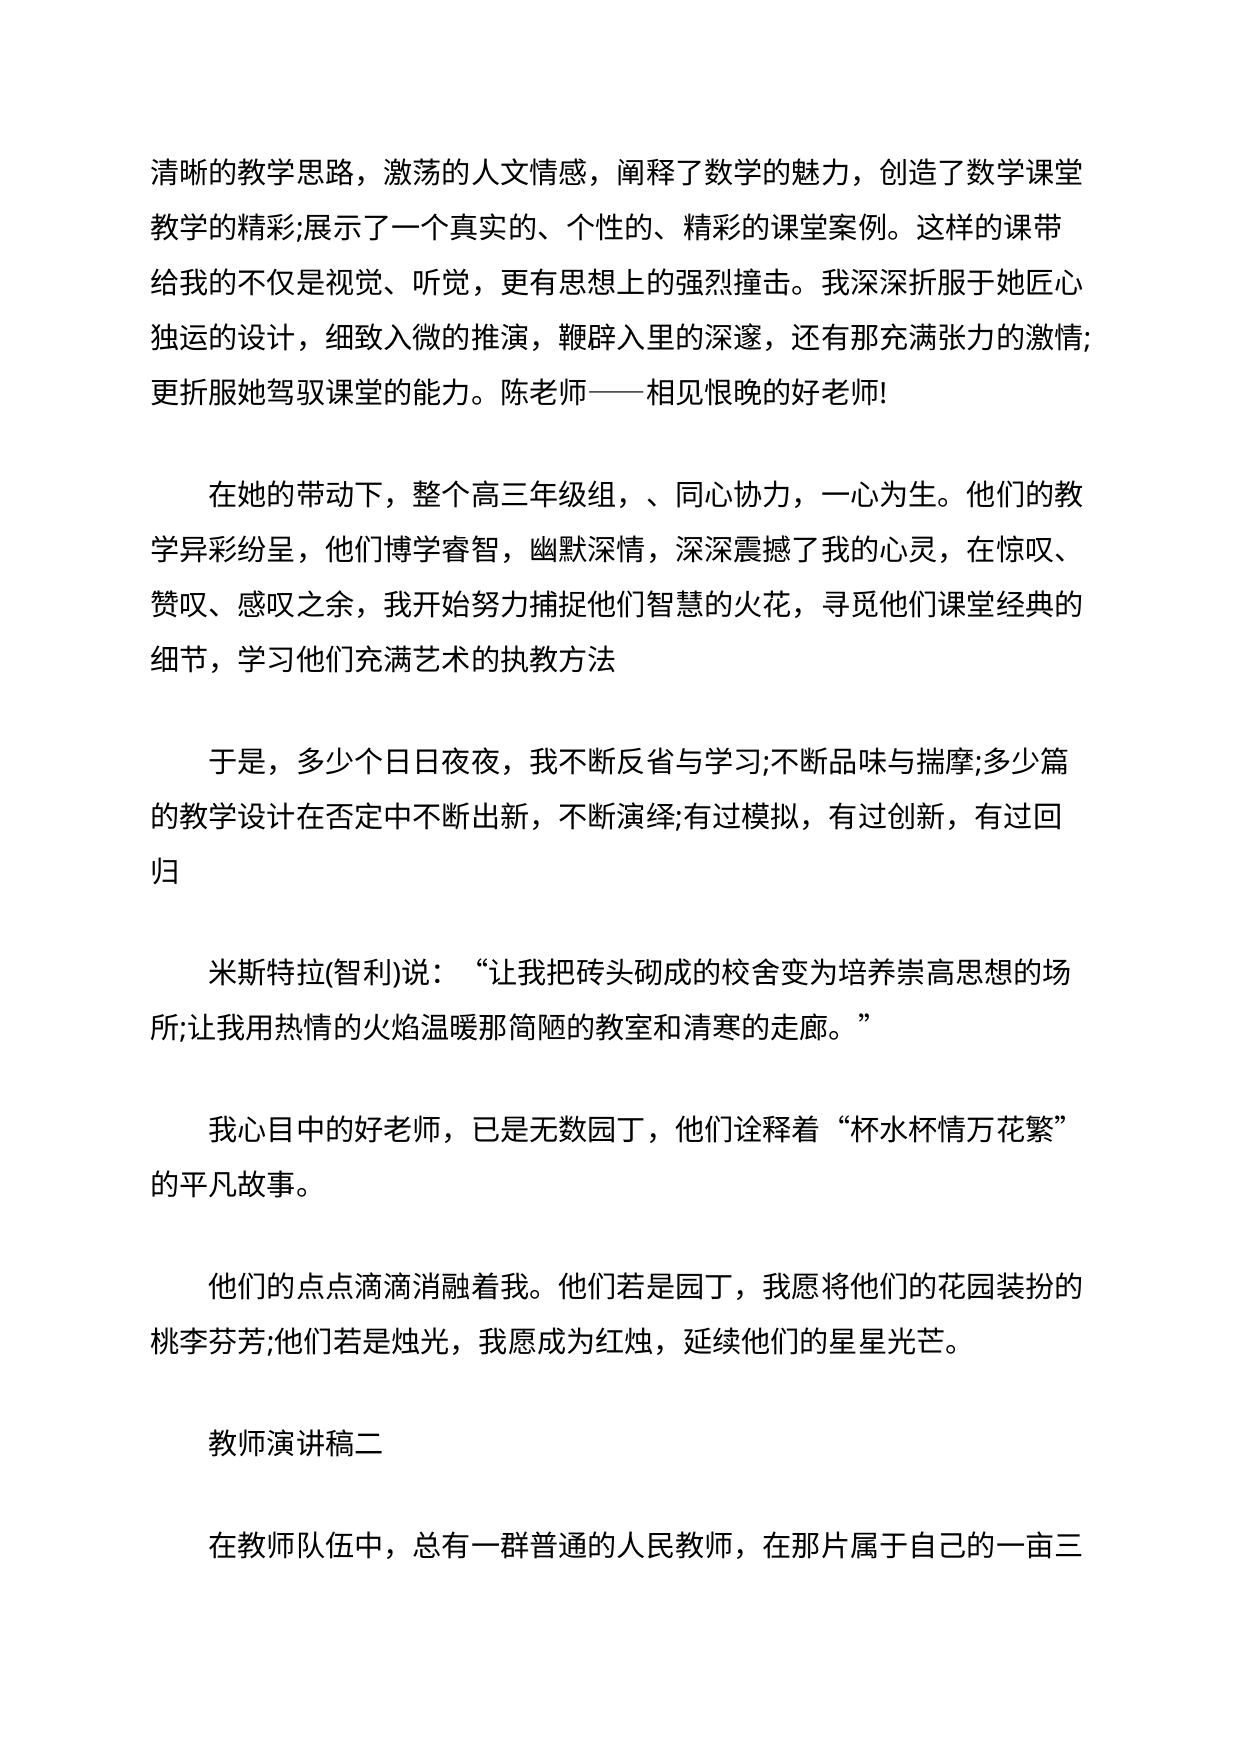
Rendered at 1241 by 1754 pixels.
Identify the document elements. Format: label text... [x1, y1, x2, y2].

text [150, 1522, 1090, 1564]
text 教师演讲稿二 [150, 1421, 1090, 1463]
text 我心目中的好老师，已是无数园丁，他们诠释着“杯水杯情万花繁”的平凡故事。 [150, 1107, 1090, 1204]
text 在她的带动下，整个高三年级组，、同心协力，一心为生。他们的教学异彩纷呈，他们博学睿智，幽默深情，深深震撼了我的心灵，在惊叹、赞叹、感叹之余，我开始努力捕捉他们智慧的火花，寻觅他们课堂经典的细节，学习他们充满艺术的执教方法 [150, 472, 1090, 679]
text 米斯特拉(智利)说：“让我把砖头砌成的校舍变为培养崇高思想的场所;让我用热情的火焰温暖那简陋的教室和清寒的走廊。” [150, 950, 1090, 1047]
text 于是，多少个日日夜夜，我不断反省与学习;不断品味与揣摩;多少篇的教学设计在否定中不断出新，不断演绎;有过模拟，有过创新，有过回归 [150, 738, 1090, 891]
text 他们的点点滴滴消融着我。他们若是园丁，我愿将他们的花园装扮的桃李芬芳;他们若是烛光，我愿成为红烛，延续他们的星星光芒。 [150, 1264, 1090, 1361]
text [150, 150, 1090, 412]
